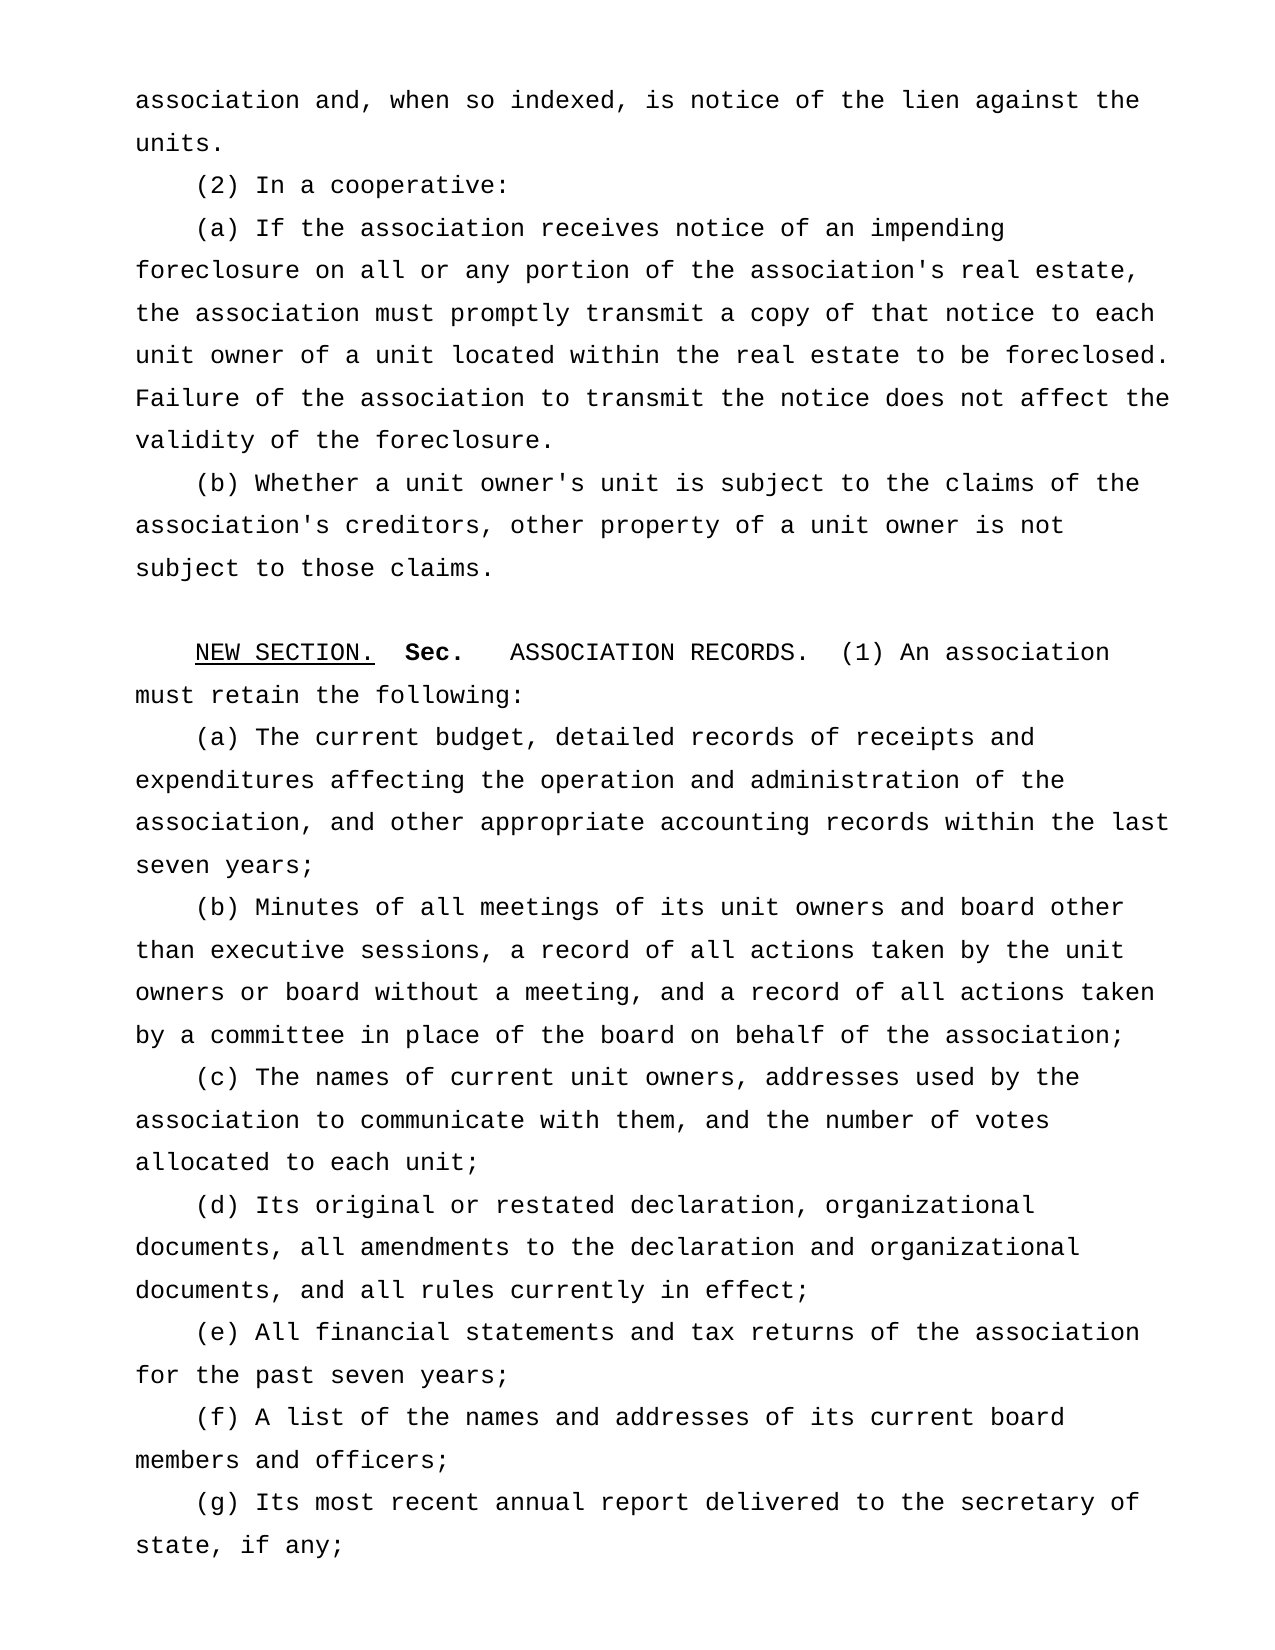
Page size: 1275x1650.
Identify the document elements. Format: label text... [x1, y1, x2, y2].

text (2) In a cooperative: [135, 160, 1170, 202]
text (e) All financial statements and tax returns of the association for the past seven years; [135, 1307, 1170, 1392]
text (d) Its original or restated declaration, organizational documents, all amendments to the declaration and organizational documents, and all rules currently in effect; [135, 1179, 1170, 1307]
text NEW SECTION. Sec. ASSOCIATION RECORDS. (1) An association must retain the following: [135, 627, 1170, 712]
text (b) Minutes of all meetings of its unit owners and board other than executive sessions, a record of all actions taken by the unit owners or board without a meeting, and a record of all actions taken by a committee in place of the board on behalf of the association; [135, 882, 1170, 1052]
text (b) Whether a unit owner's unit is subject to the claims of the association's creditors, other property of a unit owner is not subject to those claims. [135, 457, 1170, 585]
text (a) If the association receives notice of an impending foreclosure on all or any portion of the association's real estate, the association must promptly transmit a copy of that notice to each unit owner of a unit located within the real estate to be foreclosed. Failure of the association to transmit the notice does not affect the validity of the foreclosure. [135, 202, 1170, 457]
text (f) A list of the names and addresses of its current board members and officers; [135, 1392, 1170, 1477]
text (a) The current budget, detailed records of receipts and expenditures affecting the operation and administration of the association, and other appropriate accounting records within the last seven years; [135, 712, 1170, 882]
text (g) Its most recent annual report delivered to the secretary of state, if any; [135, 1477, 1170, 1562]
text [135, 75, 1170, 160]
text (c) The names of current unit owners, addresses used by the association to communicate with them, and the number of votes allocated to each unit; [135, 1052, 1170, 1179]
